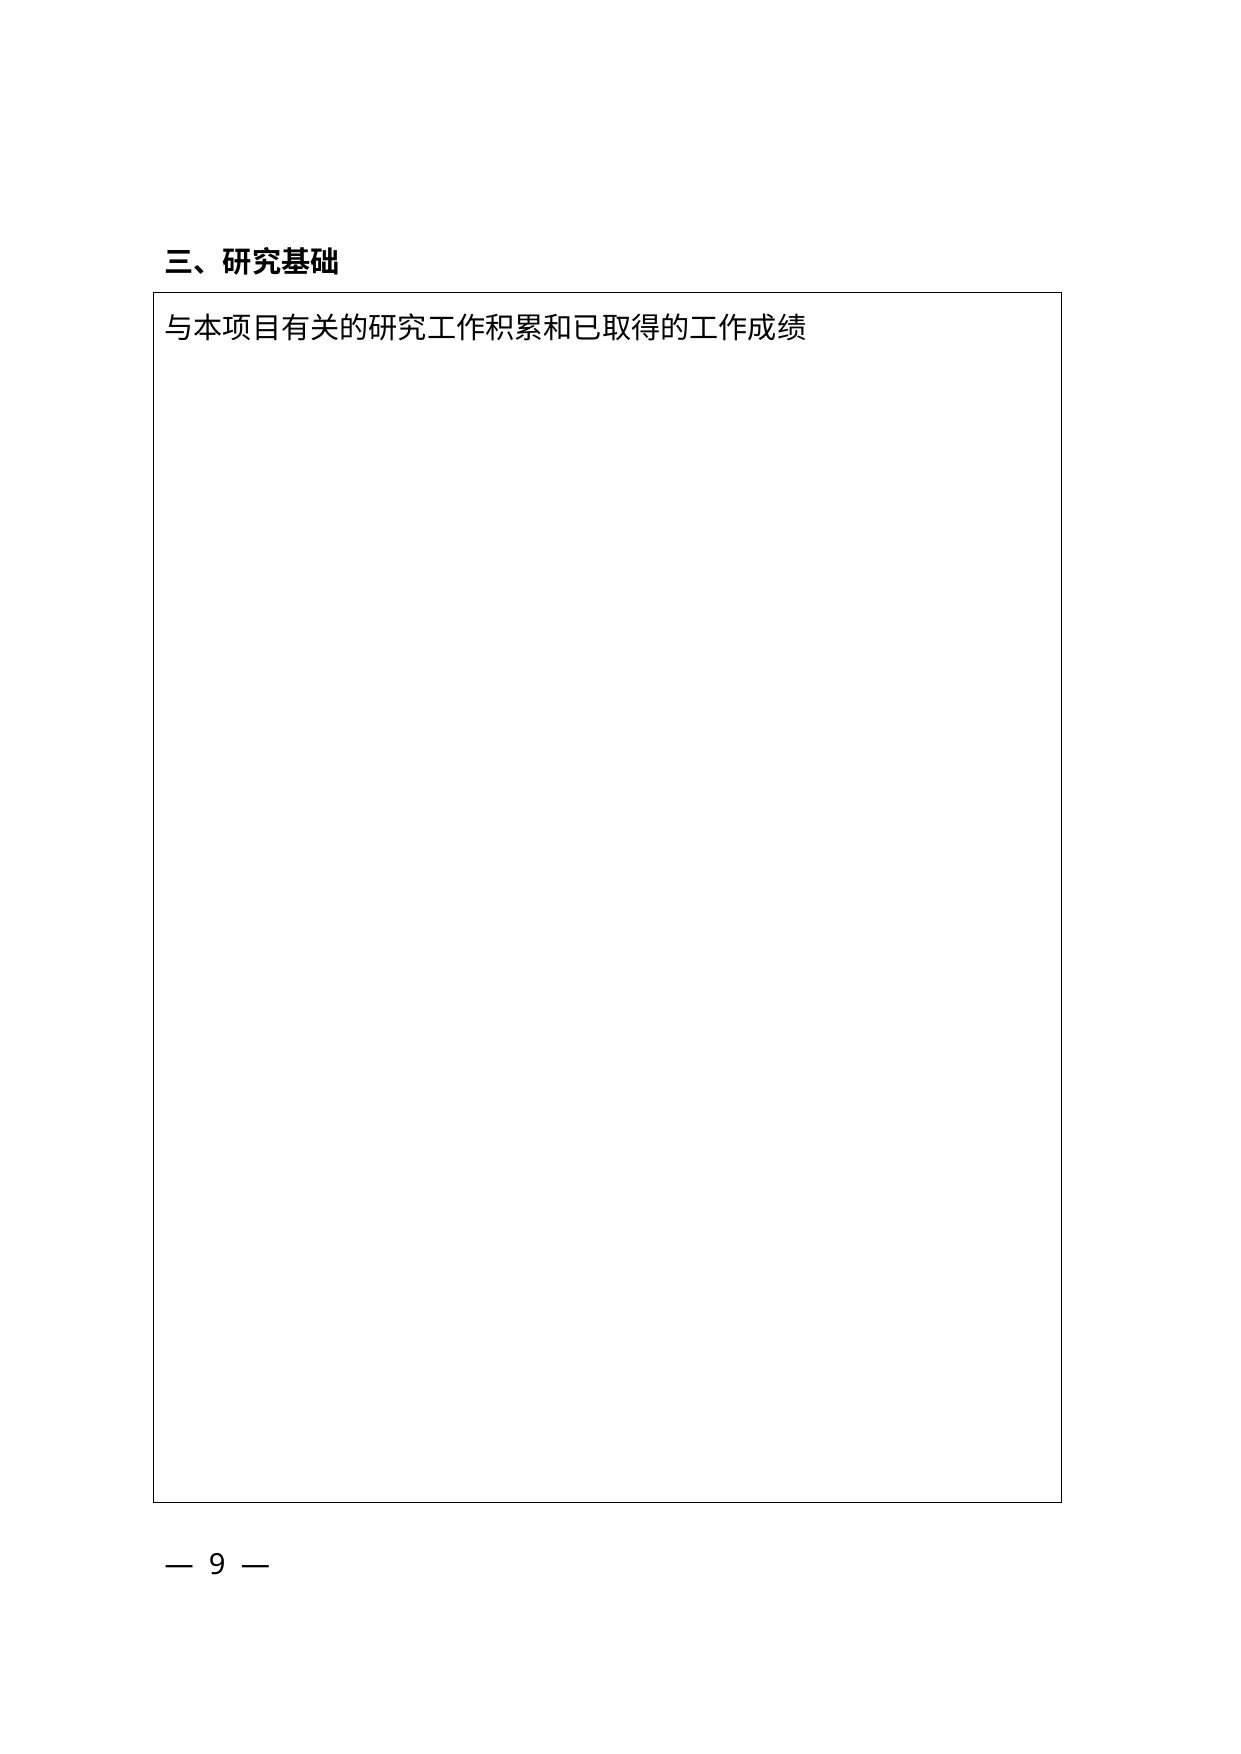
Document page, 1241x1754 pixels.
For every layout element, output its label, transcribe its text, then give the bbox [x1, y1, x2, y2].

table_header 与本项目有关的研究工作积累和已取得的工作成绩 [154, 293, 1061, 1502]
text 三、研究基础 [164, 227, 1083, 292]
